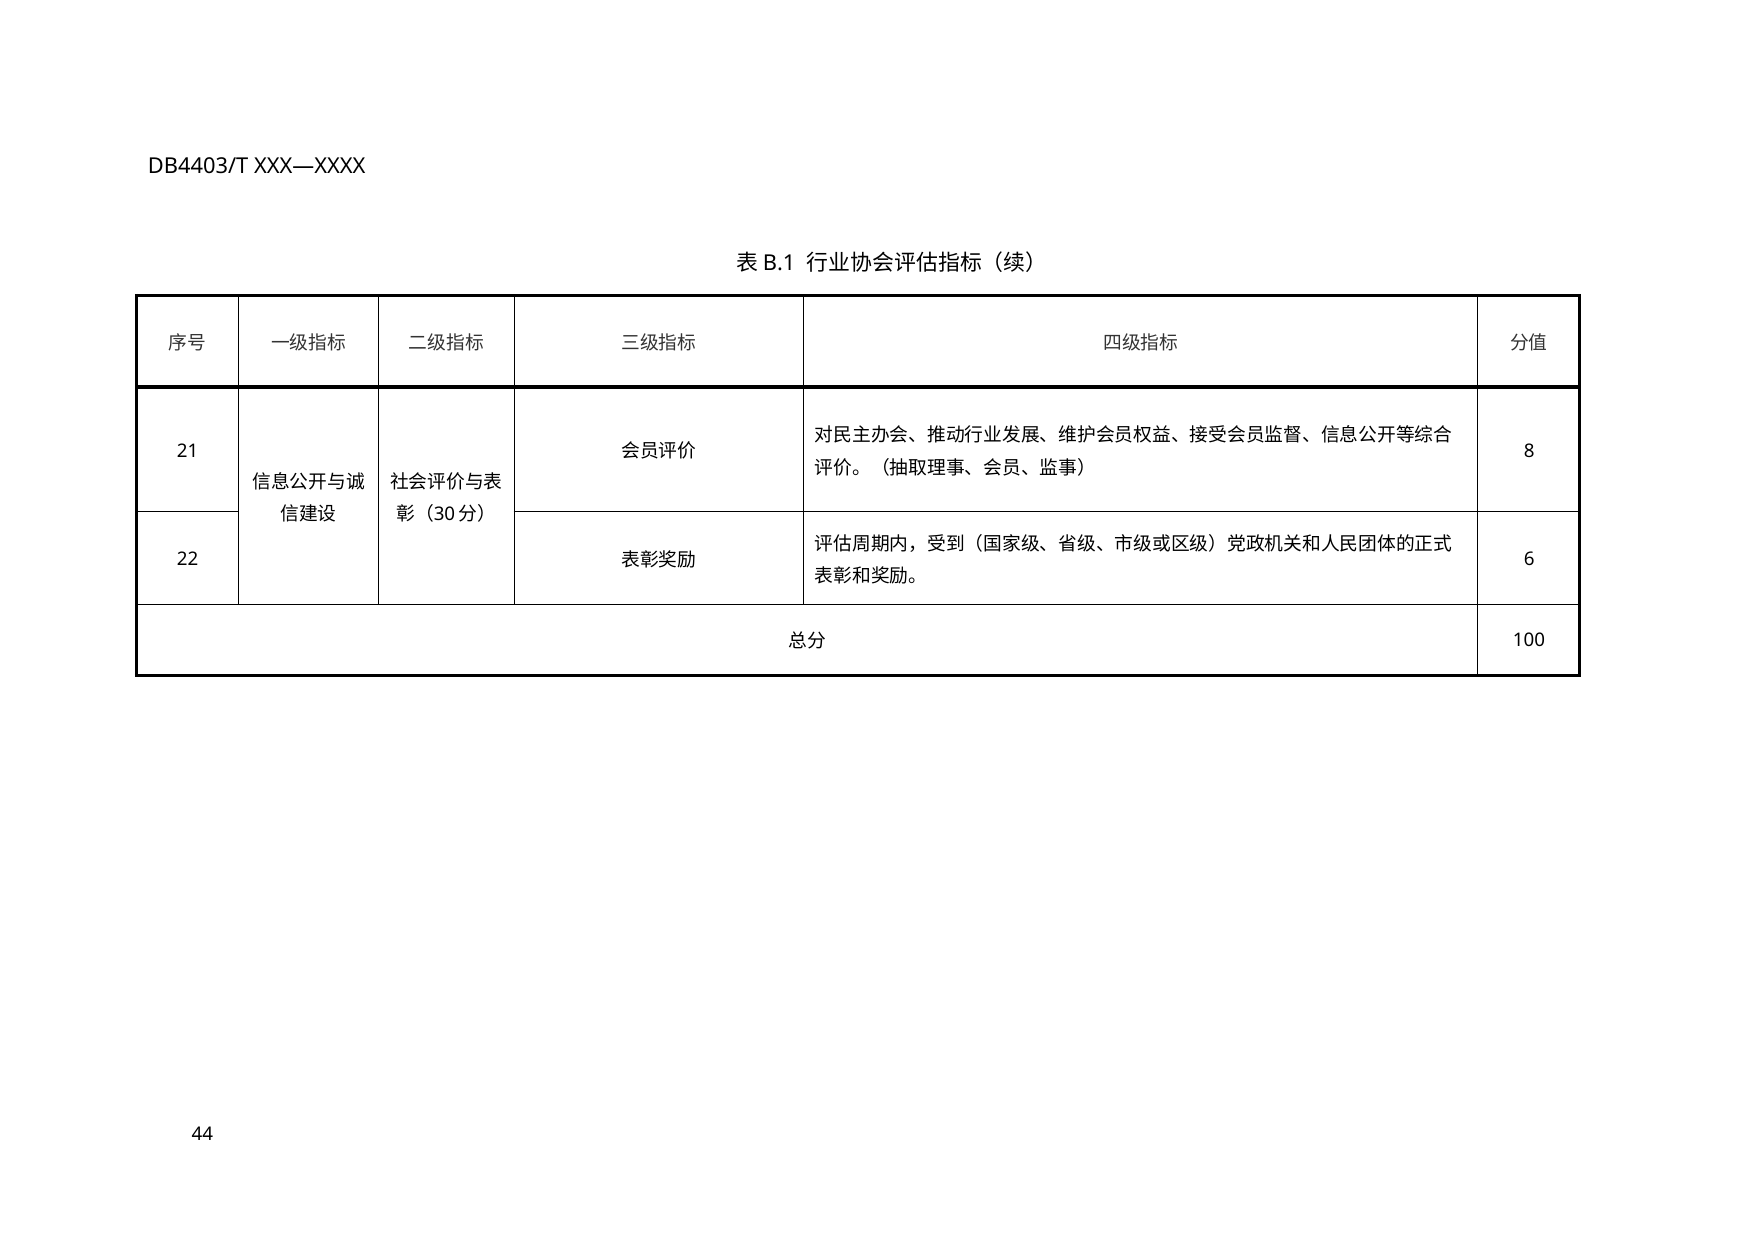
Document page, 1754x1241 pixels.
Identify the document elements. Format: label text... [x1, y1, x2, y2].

table_header 序号 [138, 297, 238, 385]
list 表B.1 行业协会评估指标（续） [148, 245, 1636, 278]
table_cell 表彰奖励 [515, 512, 803, 604]
table_cell 22 [138, 512, 238, 604]
table_cell 会员评价 [515, 389, 803, 511]
table_cell 21 [138, 389, 238, 511]
table_header 二级指标 [379, 297, 514, 385]
table_cell 信息公开与诚信建设 [239, 389, 378, 604]
table_header 三级指标 [515, 297, 803, 385]
table_cell 6 [1478, 512, 1578, 604]
table_cell 100 [1478, 605, 1578, 673]
table_cell 8 [1478, 389, 1578, 511]
table_header 一级指标 [239, 297, 378, 385]
table_cell 评估周期内，受到（国家级、省级、市级或区级）党政机关和人民团体的正式表彰和奖励。 [804, 512, 1477, 604]
table_header 四级指标 [804, 297, 1477, 385]
table_cell 社会评价与表彰（30分） [379, 389, 514, 604]
table_cell 总分 [138, 605, 1477, 673]
table_header 分值 [1478, 297, 1578, 385]
table_cell 对民主办会、推动行业发展、维护会员权益、接受会员监督、信息公开等综合评价。（抽取理事、会员、监事） [804, 389, 1477, 511]
